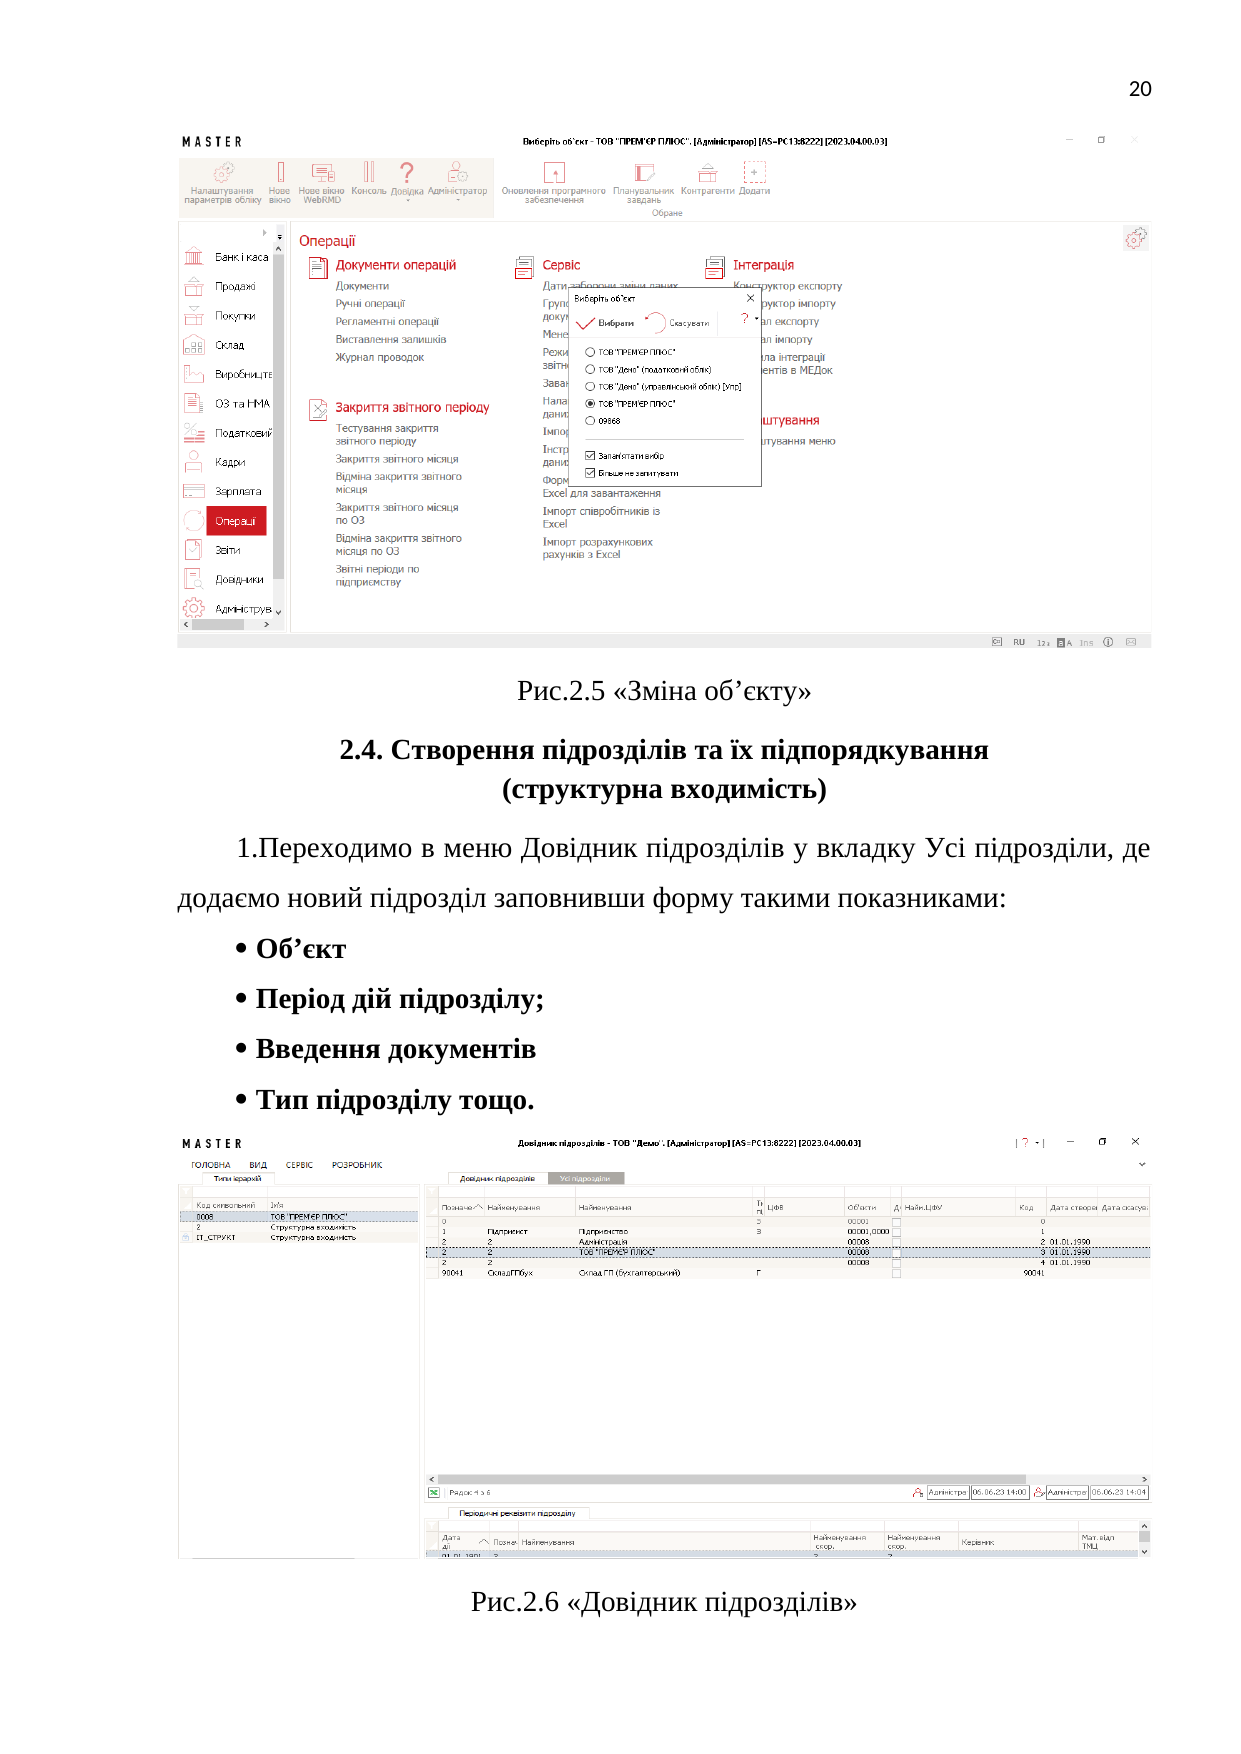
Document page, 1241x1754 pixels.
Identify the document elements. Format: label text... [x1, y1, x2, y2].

text Об’єкт [177, 931, 1152, 964]
picture [177, 130, 1152, 648]
text Введення документів [177, 1032, 1152, 1065]
text Рис.2.6 «Довідник підрозділів» [177, 1584, 1152, 1618]
text Рис.2.5 «Зміна об’єкту» [177, 673, 1152, 706]
text Тип підрозділу тощо. [177, 1082, 1152, 1116]
picture [177, 1132, 1153, 1559]
text 1.Переходимо в меню Довідник підрозділів у вкладку Усі підрозділи, де додаємо новий підрозділ заповнивши форму такими показниками: [177, 830, 1152, 914]
text Період дій підрозділу; [177, 981, 1152, 1015]
text 2.4. Створення підрозділів та їх підпорядкування (структурна входимість) [177, 732, 1152, 804]
